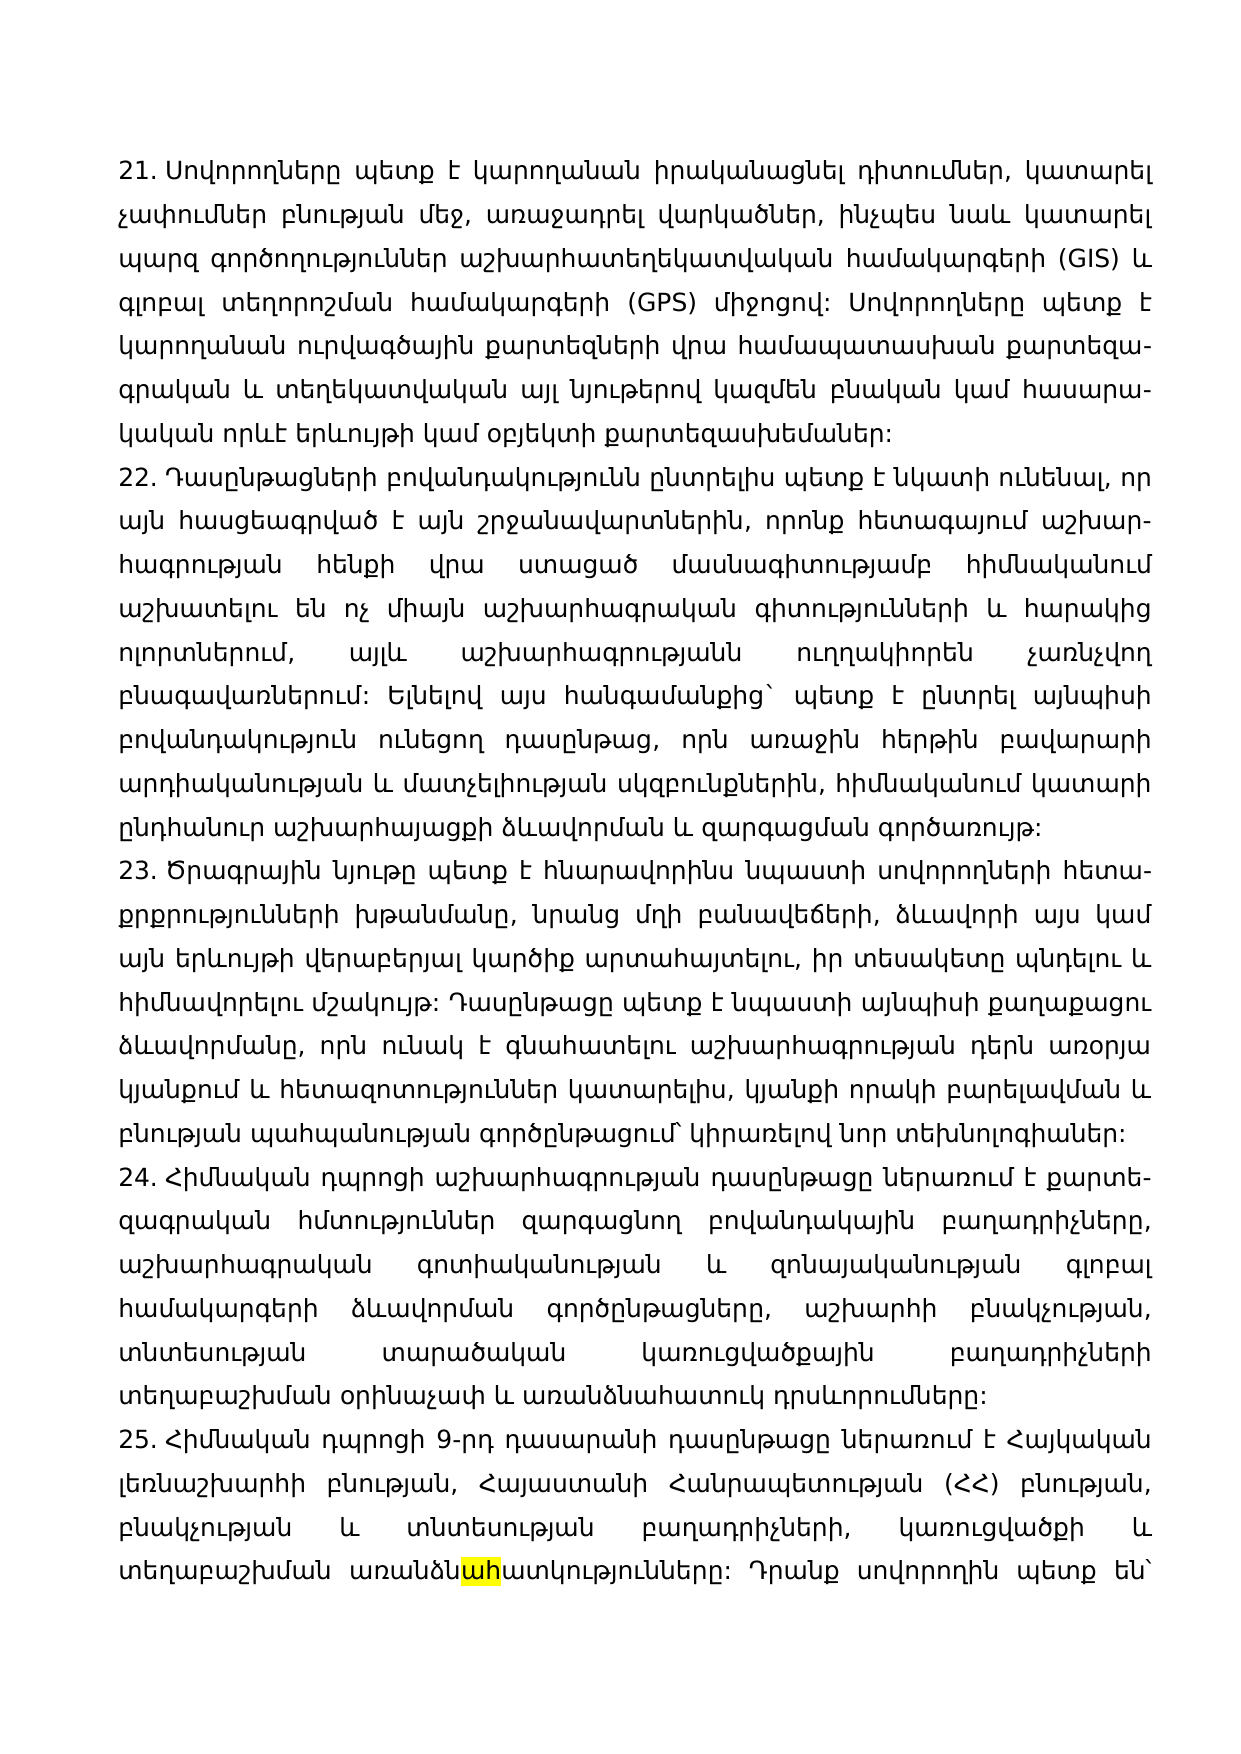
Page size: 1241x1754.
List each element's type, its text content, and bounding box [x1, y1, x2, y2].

list Ծրագրային նյութը պետք է հնարավորինս նպաստի սովորողների հետաքրքրությունների խթանմանը, նրանց մղի բանավեճերի, ձևավորի այս կամ այն երևույթի վերաբերյալ կարծիք արտահայտելու, իր տեսակետը պնդելու և հիմնավորելու մշակույթ: Դասընթացը պետք է նպաստի այնպիսի քաղաքացու ձևավորմանը, որն ունակ է գնահատելու աշխարհագրության դերն առօրյա կյանքում և հետազոտություններ կատարելիս, կյանքի որակի բարելավման և բնության պահպանության գործընթացում՝ կիրառելով նոր տեխնոլոգիաներ: [118, 857, 1152, 1148]
list Դասընթացների բովանդակությունն ընտրելիս պետք է նկատի ունենալ, որ այն հասցեագրված է այն շրջանավարտներին, որոնք հետագայում աշխարհագրության հենքի վրա ստացած մասնագիտությամբ հիմնականում աշխատելու են ոչ միայն աշխարհագրական գիտությունների և հարակից ոլորտներում, այլև աշխարհագրությանն ուղղակիորեն չառնչվող բնագավառներում: Ելնելով այս հանգամանքից` պետք է ընտրել այնպիսի բովանդակություն ունեցող դասընթաց, որն առաջին հերթին բավարարի արդիականության և մատչելիության սկզբունքներին, հիմնականում կատարի ընդհանուր աշխարհայացքի ձևավորման և զարգացման գործառույթ: [118, 463, 1152, 842]
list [118, 1425, 1152, 1586]
list Սովորողները պետք է կարողանան իրականացնել դիտումներ, կատարել չափումներ բնության մեջ, առաջադրել վարկածներ, ինչպես նաև կատարել պարզ գործողություններ աշխարհատեղեկատվական համակարգերի (GIS) և գլոբալ տեղորոշման համակարգերի (GPS) միջոցով: Սովորողները պետք է կարողանան ուրվագծային քարտեզների վրա համապատասխան քարտեզագրական և տեղեկատվական այլ նյութերով կազմեն բնական կամ հասարակական որևէ երևույթի կամ օբյեկտի քարտեզասխեմաներ: [118, 157, 1152, 448]
list Հիմնական դպրոցի աշխարհագրության դասընթացը ներառում է քարտեզագրական հմտություններ զարգացնող բովանդակային բաղադրիչները, աշխարհագրական գոտիականության և զոնայականության գլոբալ համակարգերի ձևավորման գործընթացները, աշխարհի բնակչության, տնտեսության տարածական կառուցվածքային բաղադրիչների տեղաբաշխման օրինաչափ և առանձնահատուկ դրսևորումները: [118, 1163, 1152, 1411]
